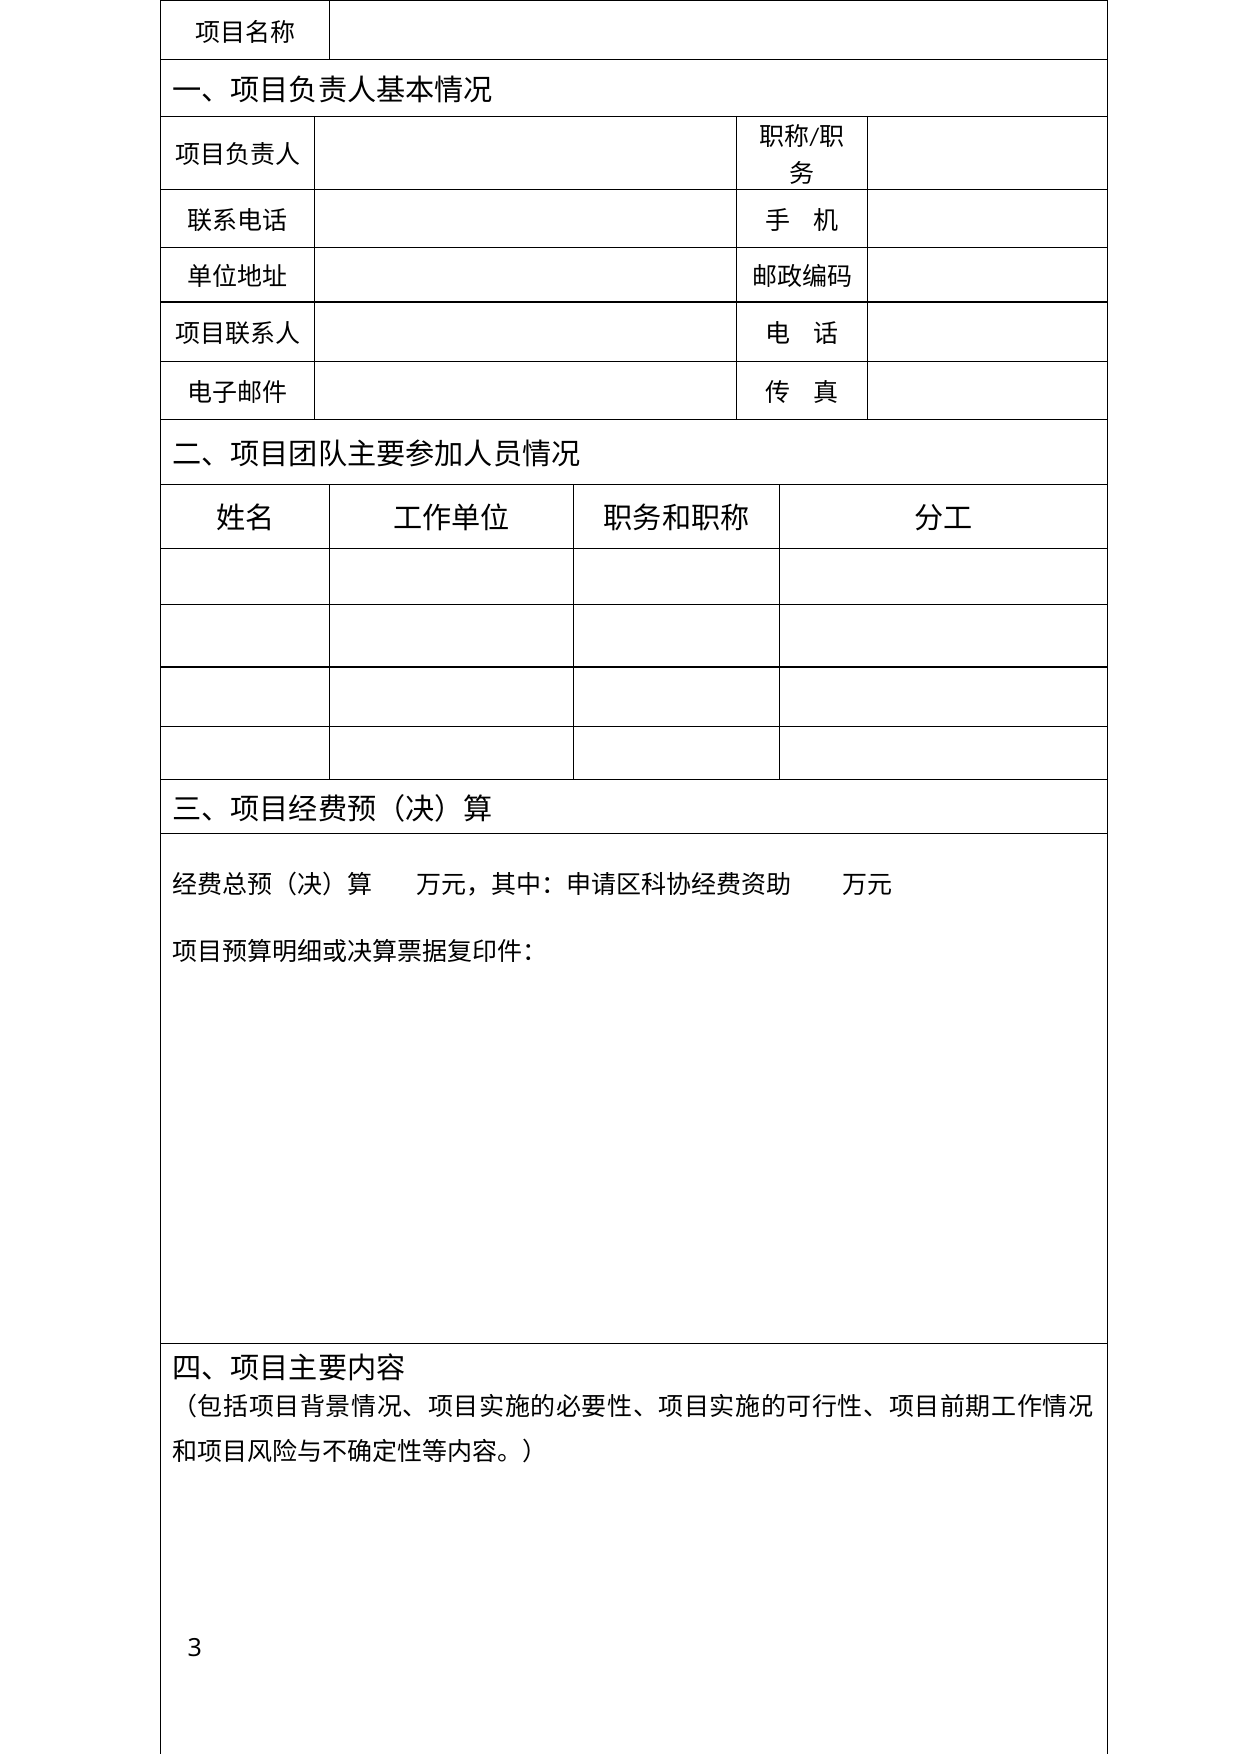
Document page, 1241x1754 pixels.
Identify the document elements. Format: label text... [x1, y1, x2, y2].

table_cell 工作单位 [330, 485, 573, 547]
table_cell [330, 549, 573, 604]
table_cell [574, 727, 779, 779]
table_cell 职称/职务 [737, 117, 867, 189]
table_cell [868, 303, 1107, 361]
table_cell [315, 303, 736, 361]
table_cell [780, 605, 1107, 666]
table_cell [574, 668, 779, 726]
table_cell [574, 549, 779, 604]
table_cell [868, 190, 1107, 247]
table_cell 职务和职称 [574, 485, 779, 547]
table_cell 三、项目经费预（决）算 [161, 780, 1107, 833]
table_cell [780, 668, 1107, 726]
table_cell 项目联系人 [161, 303, 314, 361]
table_cell [868, 248, 1107, 301]
table_cell 经费总预（决）算 万元，其中：申请区科协经费资助 万元 项目预算明细或决算票据复印件： [161, 834, 1107, 1343]
table_cell [161, 549, 329, 604]
table_cell 项目负责人 [161, 117, 314, 189]
table_cell 单位地址 [161, 248, 314, 301]
table_cell [330, 727, 573, 779]
table_cell [161, 668, 329, 726]
table_cell 电子邮件 [161, 362, 314, 418]
table_cell [315, 248, 736, 301]
table_cell [868, 362, 1107, 418]
table_cell 分工 [780, 485, 1107, 547]
table_cell 传 真 [737, 362, 867, 418]
table_header [330, 1, 1107, 59]
table_cell [868, 117, 1107, 189]
table_cell 邮政编码 [737, 248, 867, 301]
table_cell 手 机 [737, 190, 867, 247]
table_cell [315, 190, 736, 247]
table_cell 二、项目团队主要参加人员情况 [161, 420, 1107, 484]
table_cell [780, 549, 1107, 604]
table_cell 四、项目主要内容 （包括项目背景情况、项目实施的必要性、项目实施的可行性、项目前期工作情况和项目风险与不确定性等内容。） [161, 1344, 1107, 1754]
table_cell 联系电话 [161, 190, 314, 247]
table_cell 一、项目负责人基本情况 [161, 60, 1107, 116]
table_cell [315, 362, 736, 418]
table_cell [315, 117, 736, 189]
table_cell [574, 605, 779, 666]
table_header 项目名称 [161, 1, 329, 59]
table_cell 姓名 [161, 485, 329, 547]
table_cell [330, 668, 573, 726]
table_cell [330, 605, 573, 666]
table_cell [780, 727, 1107, 779]
table_cell [161, 727, 329, 779]
table_cell [161, 605, 329, 666]
table_cell 电 话 [737, 303, 867, 361]
